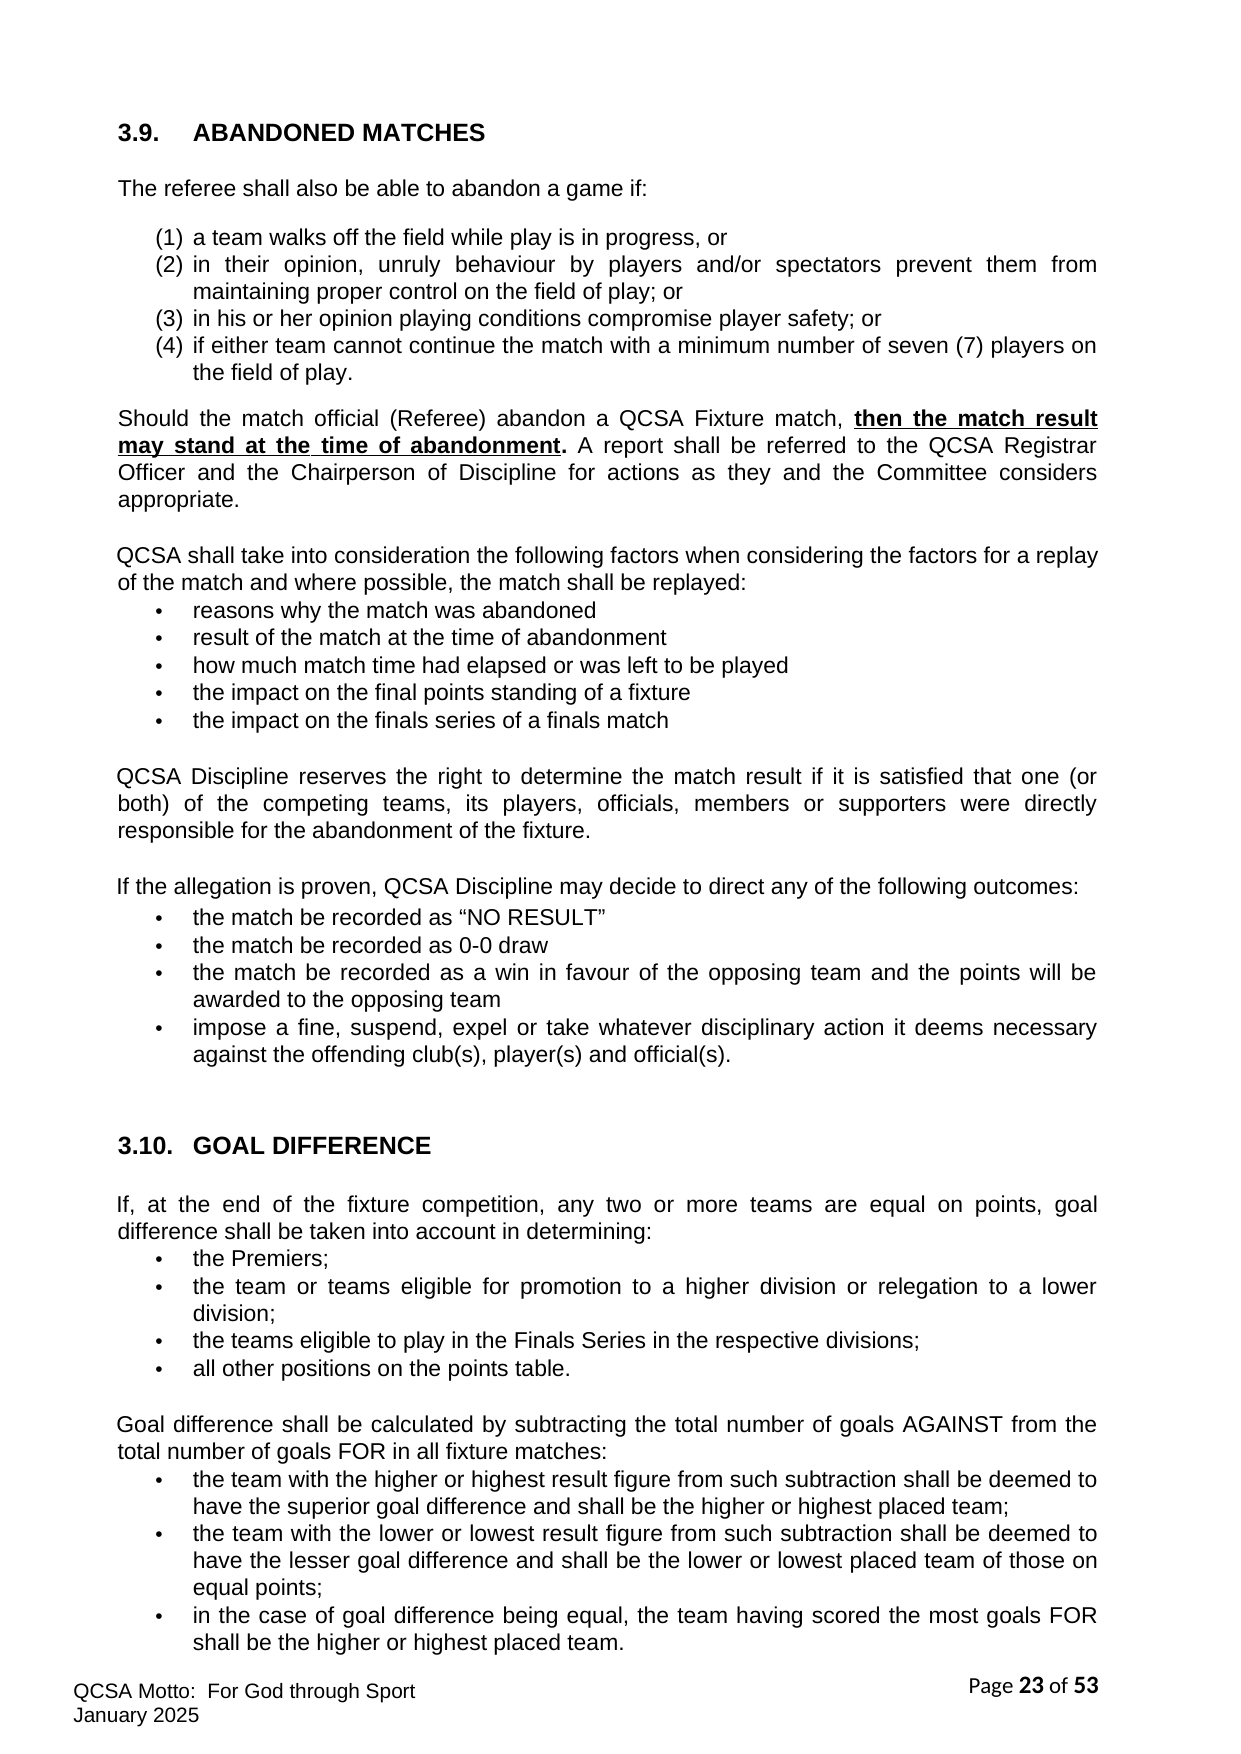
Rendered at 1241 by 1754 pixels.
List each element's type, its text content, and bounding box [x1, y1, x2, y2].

list the match be recorded as 0-0 draw [155, 932, 1098, 958]
list the match be recorded as “NO RESULT” [155, 904, 1098, 930]
list in their opinion, unruly behaviour by players and/or spectators prevent them from maintaining proper control on the field of play; or [155, 251, 1098, 304]
text Should the match official (Referee) abandon a QCSA Fixture match, then the match result may stand at the time of abandonment. A report shall be referred to the QCSA Registrar Officer and the Chairperson of Discipline for actions as they and the Committee considers appropriate. [118, 405, 1098, 513]
list in his or her opinion playing conditions compromise player safety; or [155, 305, 1098, 331]
text QCSA Discipline reserves the right to determine the match result if it is satisfied that one (or both) of the competing teams, its players, officials, members or supporters were directly responsible for the abandonment of the fixture. [116, 763, 1098, 843]
list the match be recorded as a win in favour of the opposing team and the points will be awarded to the opposing team [155, 959, 1098, 1012]
list result of the match at the time of abandonment [155, 624, 1098, 651]
list all other positions on the points table. [155, 1355, 1098, 1381]
text Goal difference shall be calculated by subtracting the total number of goals AGAINST from the total number of goals FOR in all fixture matches: [116, 1411, 1098, 1464]
list the impact on the final points standing of a fixture [155, 679, 1098, 706]
list how much match time had elapsed or was left to be played [155, 652, 1098, 678]
text If the allegation is proven, QCSA Discipline may decide to direct any of the following outcomes: [116, 873, 1098, 899]
list in the case of goal difference being equal, the team having scored the most goals FOR shall be the higher or highest placed team. [155, 1602, 1098, 1655]
subtitle 3.10. GOAL DIFFERENCE [118, 1131, 1098, 1160]
list the team with the lower or lowest result figure from such subtraction shall be deemed to have the lesser goal difference and shall be the lower or lowest placed team of those on equal points; [155, 1520, 1098, 1601]
list reasons why the match was abandoned [155, 597, 1098, 623]
subtitle 3.9. ABANDONED MATCHES [118, 117, 1098, 146]
text If, at the end of the fixture competition, any two or more teams are equal on points, goal difference shall be taken into account in determining: [116, 1191, 1098, 1244]
text The referee shall also be able to abandon a game if: [118, 175, 1098, 201]
list the Premiers; [155, 1245, 1098, 1272]
list the impact on the finals series of a finals match [155, 707, 1098, 733]
list if either team cannot continue the match with a minimum number of seven (7) players on the field of play. [155, 332, 1098, 386]
text QCSA shall take into consideration the following factors when considering the factors for a replay of the match and where possible, the match shall be replayed: [116, 542, 1098, 596]
list the team or teams eligible for promotion to a higher division or relegation to a lower division; [155, 1273, 1098, 1326]
list a team walks off the field while play is in progress, or [155, 224, 1098, 250]
list impose a fine, suspend, expel or take whatever disciplinary action it deems necessary against the offending club(s), player(s) and official(s). [155, 1014, 1098, 1067]
list the team with the higher or highest result figure from such subtraction shall be deemed to have the superior goal difference and shall be the higher or highest placed team; [155, 1466, 1098, 1519]
list the teams eligible to play in the Finals Series in the respective divisions; [155, 1327, 1098, 1354]
